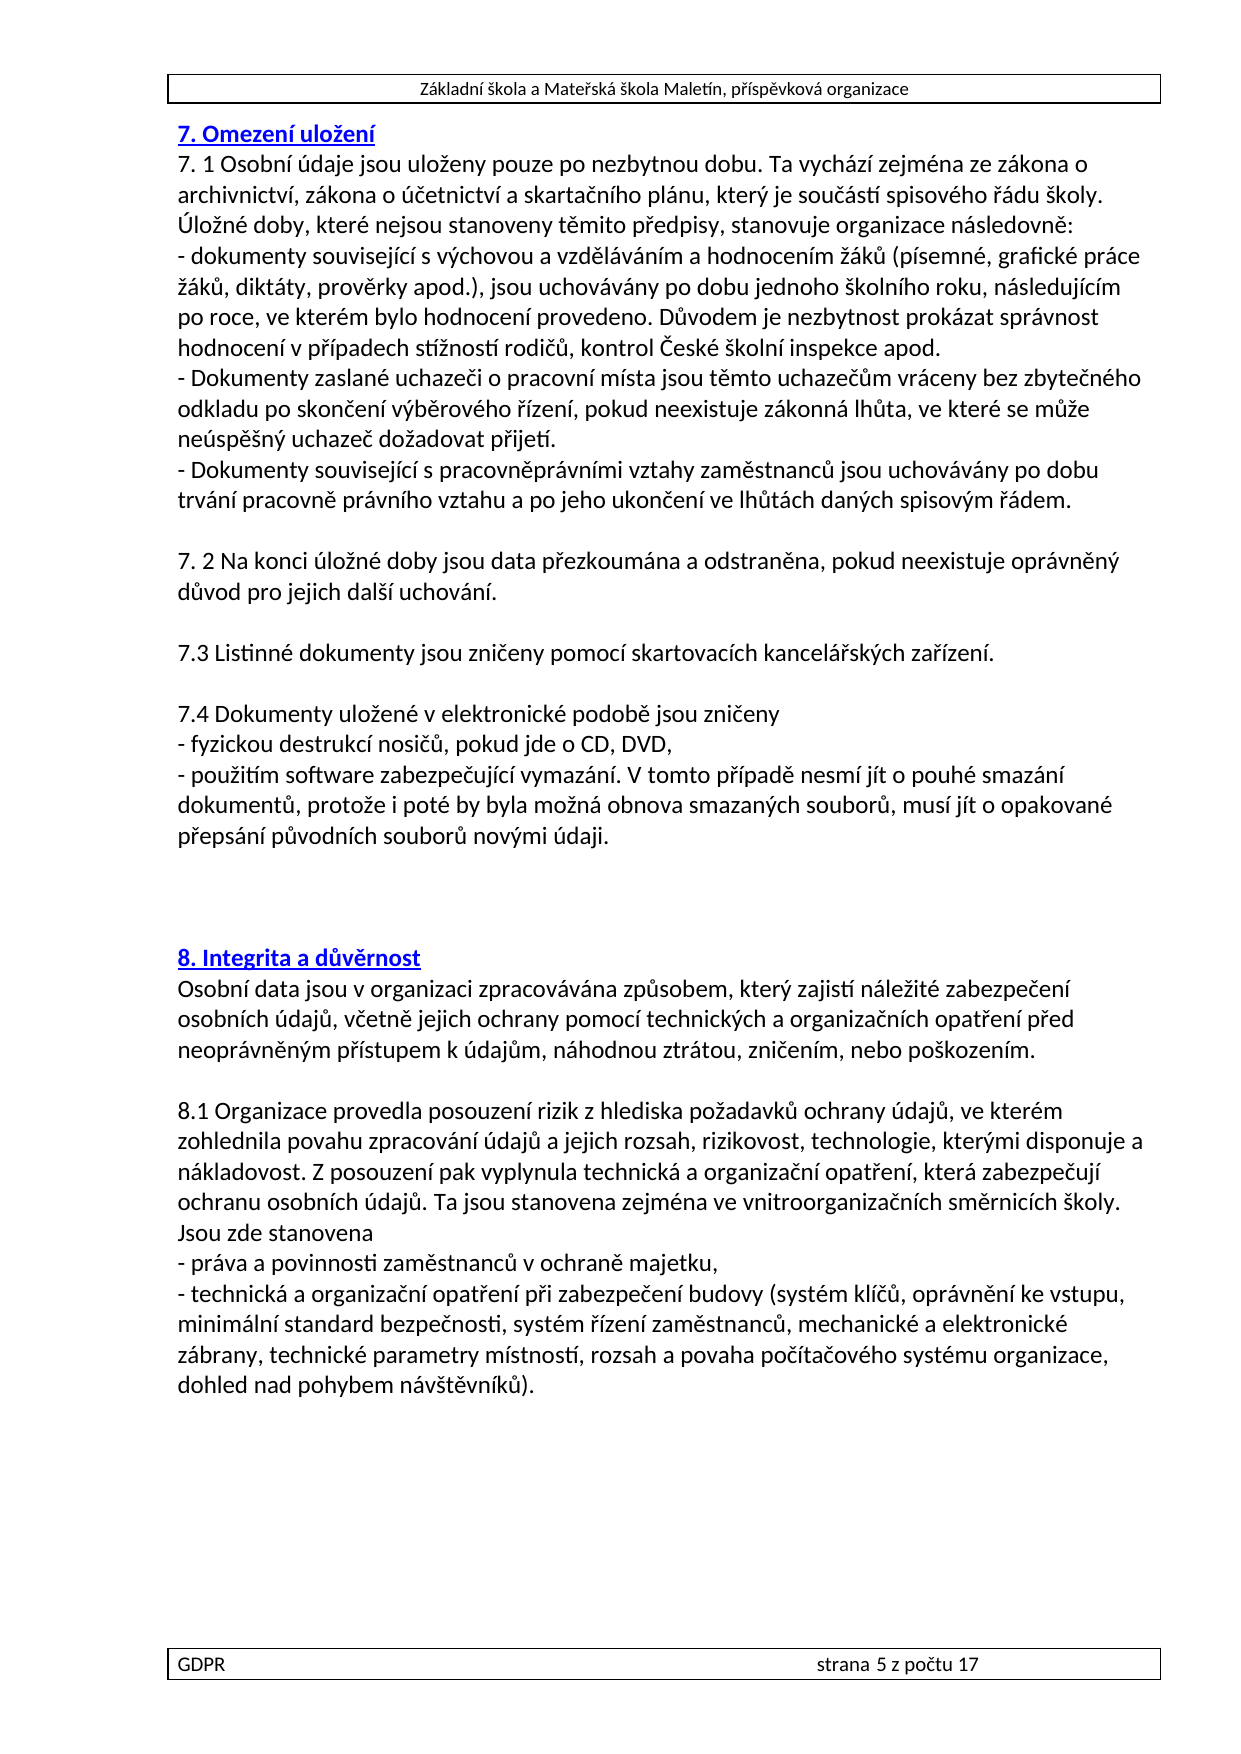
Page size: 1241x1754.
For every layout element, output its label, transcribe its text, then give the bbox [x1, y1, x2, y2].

text 8.1 Organizace provedla posouzení rizik z hlediska požadavků ochrany údajů, ve kterém zohlednila povahu zpracování údajů a jejich rozsah, rizikovost, technologie, kterými disponuje a nákladovost. Z posouzení pak vyplynula technická a organizační opatření, která zabezpečují ochranu osobních údajů. Ta jsou stanovena zejména ve vnitroorganizačních směrnicích školy. [177, 1095, 1152, 1217]
text 7. 1 Osobní údaje jsou uloženy pouze po nezbytnou dobu. Ta vychází zejména ze zákona o archivnictví, zákona o účetnictví a skartačního plánu, který je součástí spisového řádu školy. [177, 149, 1152, 210]
text Jsou zde stanovena [177, 1217, 1152, 1247]
text - práva a povinnosti zaměstnanců v ochraně majetku, [177, 1247, 1152, 1278]
text - fyzickou destrukcí nosičů, pokud jde o CD, DVD, [177, 728, 1152, 759]
text 8. Integrita a důvěrnost [177, 942, 1152, 973]
text - Dokumenty související s pracovněprávními vztahy zaměstnanců jsou uchovávány po dobu trvání pracovně právního vztahu a po jeho ukončení ve lhůtách daných spisovým řádem. [177, 454, 1152, 515]
text 7. Omezení uložení [177, 118, 1152, 149]
text - použitím software zabezpečující vymazání. V tomto případě nesmí jít o pouhé smazání dokumentů, protože i poté by byla možná obnova smazaných souborů, musí jít o opakované přepsání původních souborů novými údaji. [177, 759, 1152, 851]
text - technická a organizační opatření při zabezpečení budovy (systém klíčů, oprávnění ke vstupu, minimální standard bezpečnosti, systém řízení zaměstnanců, mechanické a elektronické zábrany, technické parametry místností, rozsah a povaha počítačového systému organizace, dohled nad pohybem návštěvníků). [177, 1278, 1152, 1400]
text 7.3 Listinné dokumenty jsou zničeny pomocí skartovacích kancelářských zařízení. [177, 637, 1152, 667]
text Osobní data jsou v organizaci zpracovávána způsobem, který zajistí náležité zabezpečení osobních údajů, včetně jejich ochrany pomocí technických a organizačních opatření před neoprávněným přístupem k údajům, náhodnou ztrátou, zničením, nebo poškozením. [177, 973, 1152, 1064]
text 7. 2 Na konci úložné doby jsou data přezkoumána a odstraněna, pokud neexistuje oprávněný důvod pro jejich další uchování. [177, 545, 1152, 606]
text - dokumenty související s výchovou a vzděláváním a hodnocením žáků (písemné, grafické práce žáků, diktáty, prověrky apod.), jsou uchovávány po dobu jednoho školního roku, následujícím po roce, ve kterém bylo hodnocení provedeno. Důvodem je nezbytnost prokázat správnost hodnocení v případech stížností rodičů, kontrol České školní inspekce apod. [177, 240, 1152, 362]
text Úložné doby, které nejsou stanoveny těmito předpisy, stanovuje organizace následovně: [177, 210, 1152, 240]
text 7.4 Dokumenty uložené v elektronické podobě jsou zničeny [177, 698, 1152, 728]
text - Dokumenty zaslané uchazeči o pracovní místa jsou těmto uchazečům vráceny bez zbytečného odkladu po skončení výběrového řízení, pokud neexistuje zákonná lhůta, ve které se může neúspěšný uchazeč dožadovat přijetí. [177, 362, 1152, 454]
